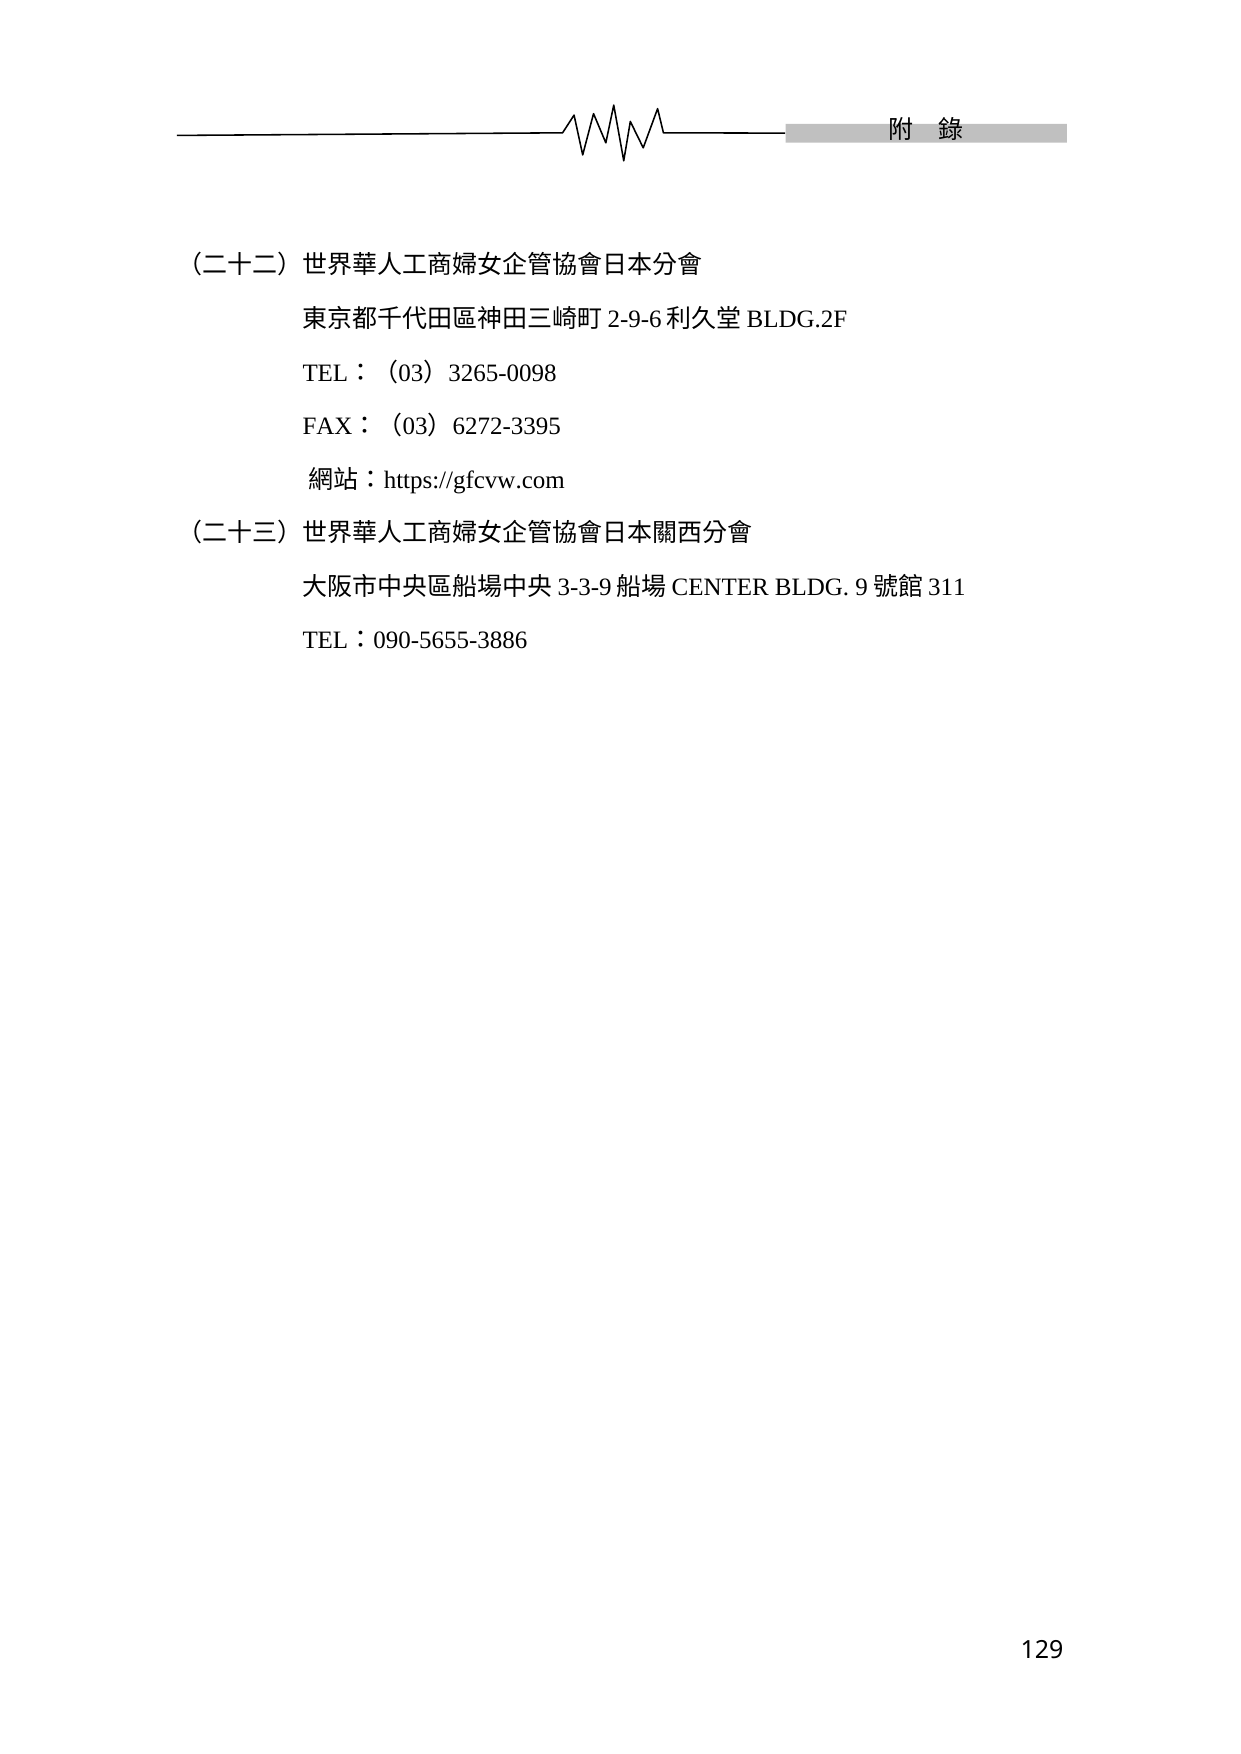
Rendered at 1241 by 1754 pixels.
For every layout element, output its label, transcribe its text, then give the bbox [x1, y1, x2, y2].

text FAX：（03）6272-3395 [177, 397, 1057, 450]
text （二十三）世界華人工商婦女企管協會日本關西分會 [177, 504, 1057, 557]
text TEL：090-5655-3886 [177, 611, 1057, 664]
text 網站：https://gfcvw.com [177, 450, 1057, 504]
text TEL：（03）3265-0098 [177, 343, 1057, 397]
text 東京都千代田區神田三崎町2-9-6利久堂BLDG.2F [177, 290, 1057, 343]
text （二十二）世界華人工商婦女企管協會日本分會 [177, 236, 1057, 290]
text 大阪市中央區船場中央3-3-9船場CENTER BLDG. 9號館311 [177, 557, 1057, 611]
